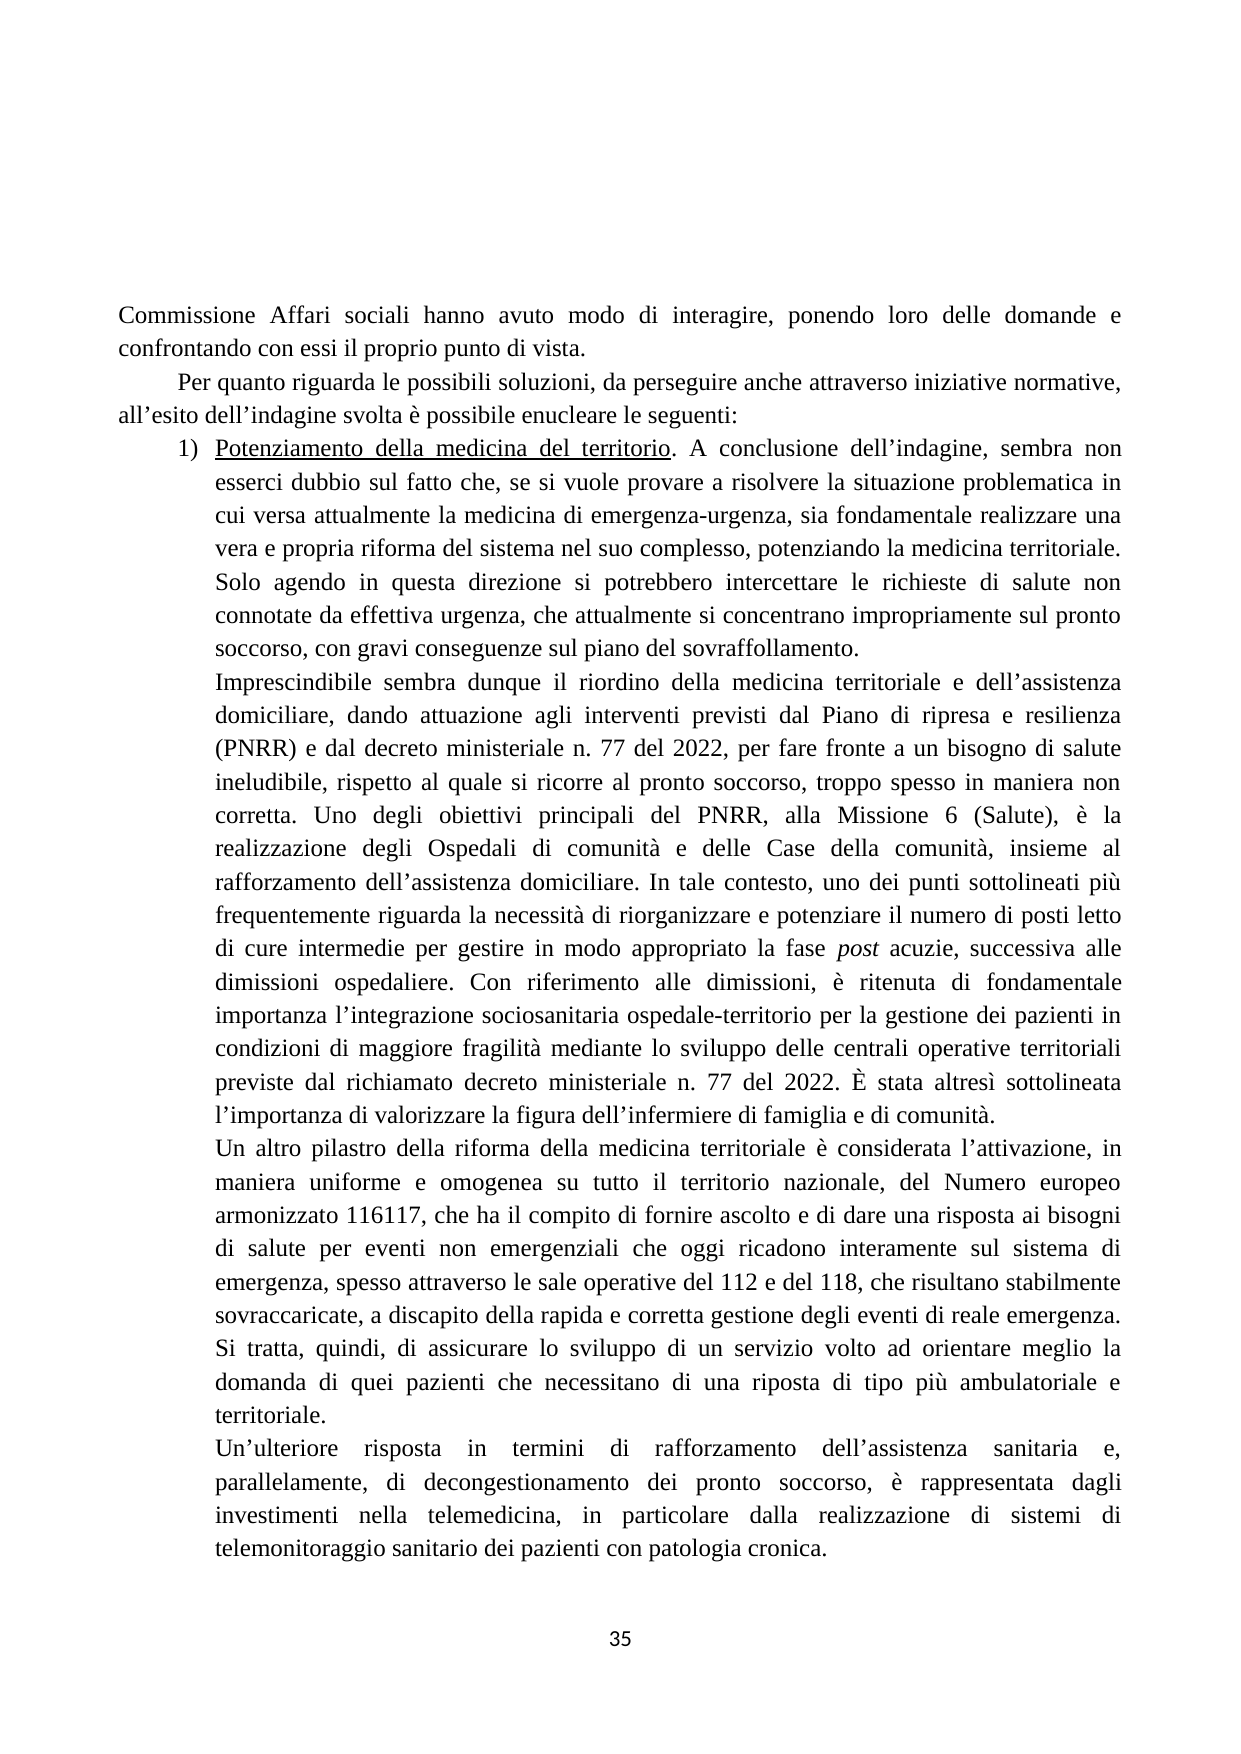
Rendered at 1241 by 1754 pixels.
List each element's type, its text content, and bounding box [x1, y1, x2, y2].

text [118, 295, 1122, 362]
list Un’ulteriore risposta in termini di rafforzamento dell’assistenza sanitaria e, parallelamente, di decongestionamento dei pronto soccorso, è rappresentata dagli investimenti nella telemedicina, in particolare dalla realizzazione di sistemi di telemonitoraggio sanitario dei pazienti con patologia cronica. [215, 1429, 1122, 1562]
list Imprescindibile sembra dunque il riordino della medicina territoriale e dell’assistenza domiciliare, dando attuazione agli interventi previsti dal Piano di ripresa e resilienza (PNRR) e dal decreto ministeriale n. 77 del 2022, per fare fronte a un bisogno di salute ineludibile, rispetto al quale si ricorre al pronto soccorso, troppo spesso in maniera non corretta. Uno degli obiettivi principali del PNRR, alla Missione 6 (Salute), è la realizzazione degli Ospedali di comunità e delle Case della comunità, insieme al rafforzamento dell’assistenza domiciliare. In tale contesto, uno dei punti sottolineati più frequentemente riguarda la necessità di riorganizzare e potenziare il numero di posti letto di cure intermedie per gestire in modo appropriato la fase post acuzie, successiva alle dimissioni ospedaliere. Con riferimento alle dimissioni, è ritenuta di fondamentale importanza l’integrazione sociosanitaria ospedale-territorio per la gestione dei pazienti in condizioni di maggiore fragilità mediante lo sviluppo delle centrali operative territoriali previste dal richiamato decreto ministeriale n. 77 del 2022. È stata altresì sottolineata l’importanza di valorizzare la figura dell’infermiere di famiglia e di comunità. [215, 662, 1122, 1129]
text Per quanto riguarda le possibili soluzioni, da perseguire anche attraverso iniziative normative, all’esito dell’indagine svolta è possibile enucleare le seguenti: [118, 362, 1122, 429]
list Un altro pilastro della riforma della medicina territoriale è considerata l’attivazione, in maniera uniforme e omogenea su tutto il territorio nazionale, del Numero europeo armonizzato 116117, che ha il compito di fornire ascolto e di dare una risposta ai bisogni di salute per eventi non emergenziali che oggi ricadono interamente sul sistema di emergenza, spesso attraverso le sale operative del 112 e del 118, che risultano stabilmente sovraccaricate, a discapito della rapida e corretta gestione degli eventi di reale emergenza. Si tratta, quindi, di assicurare lo sviluppo di un servizio volto ad orientare meglio la domanda di quei pazienti che necessitano di una riposta di tipo più ambulatoriale e territoriale. [215, 1129, 1122, 1429]
list Potenziamento della medicina del territorio. A conclusione dell’indagine, sembra non esserci dubbio sul fatto che, se si vuole provare a risolvere la situazione problematica in cui versa attualmente la medicina di emergenza-urgenza, sia fondamentale realizzare una vera e propria riforma del sistema nel suo complesso, potenziando la medicina territoriale. Solo agendo in questa direzione si potrebbero intercettare le richieste di salute non connotate da effettiva urgenza, che attualmente si concentrano impropriamente sul pronto soccorso, con gravi conseguenze sul piano del sovraffollamento. [177, 429, 1122, 662]
